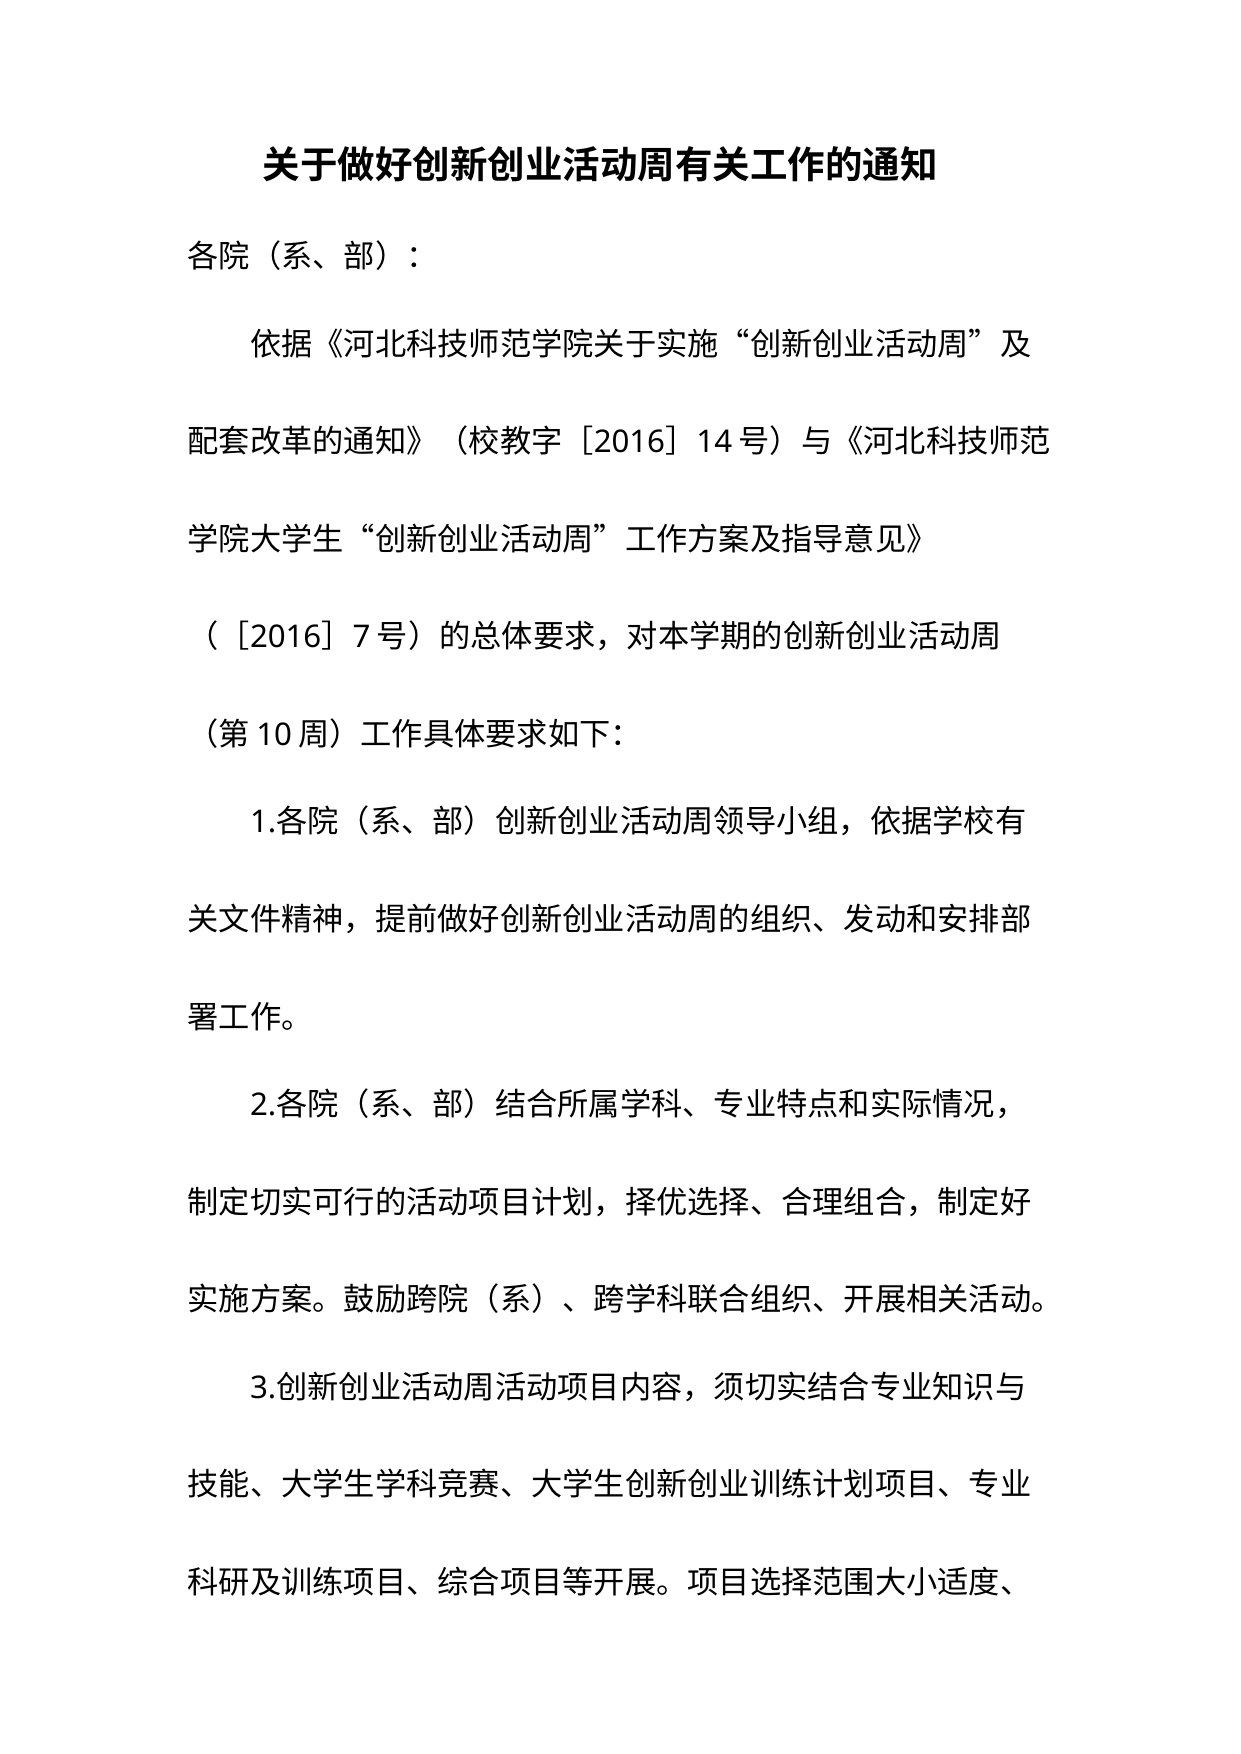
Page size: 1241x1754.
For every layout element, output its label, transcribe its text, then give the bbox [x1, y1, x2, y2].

text 依据《河北科技师范学院关于实施“创新创业活动周”及配套改革的通知》（校教字［2016］14号）与《河北科技师范学院大学生“创新创业活动周”工作方案及指导意见》（［2016］7号）的总体要求，对本学期的创新创业活动周（第10周）工作具体要求如下： [187, 309, 1053, 764]
text 1.各院（系、部）创新创业活动周领导小组，依据学校有关文件精神，提前做好创新创业活动周的组织、发动和安排部署工作。 [187, 787, 1053, 1047]
text 各院（系、部）： [187, 222, 1053, 287]
text 关于做好创新创业活动周有关工作的通知 [187, 129, 1053, 194]
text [187, 1352, 1053, 1612]
text 2.各院（系、部）结合所属学科、专业特点和实际情况，制定切实可行的活动项目计划，择优选择、合理组合，制定好实施方案。鼓励跨院（系）、跨学科联合组织、开展相关活动。 [187, 1069, 1053, 1329]
